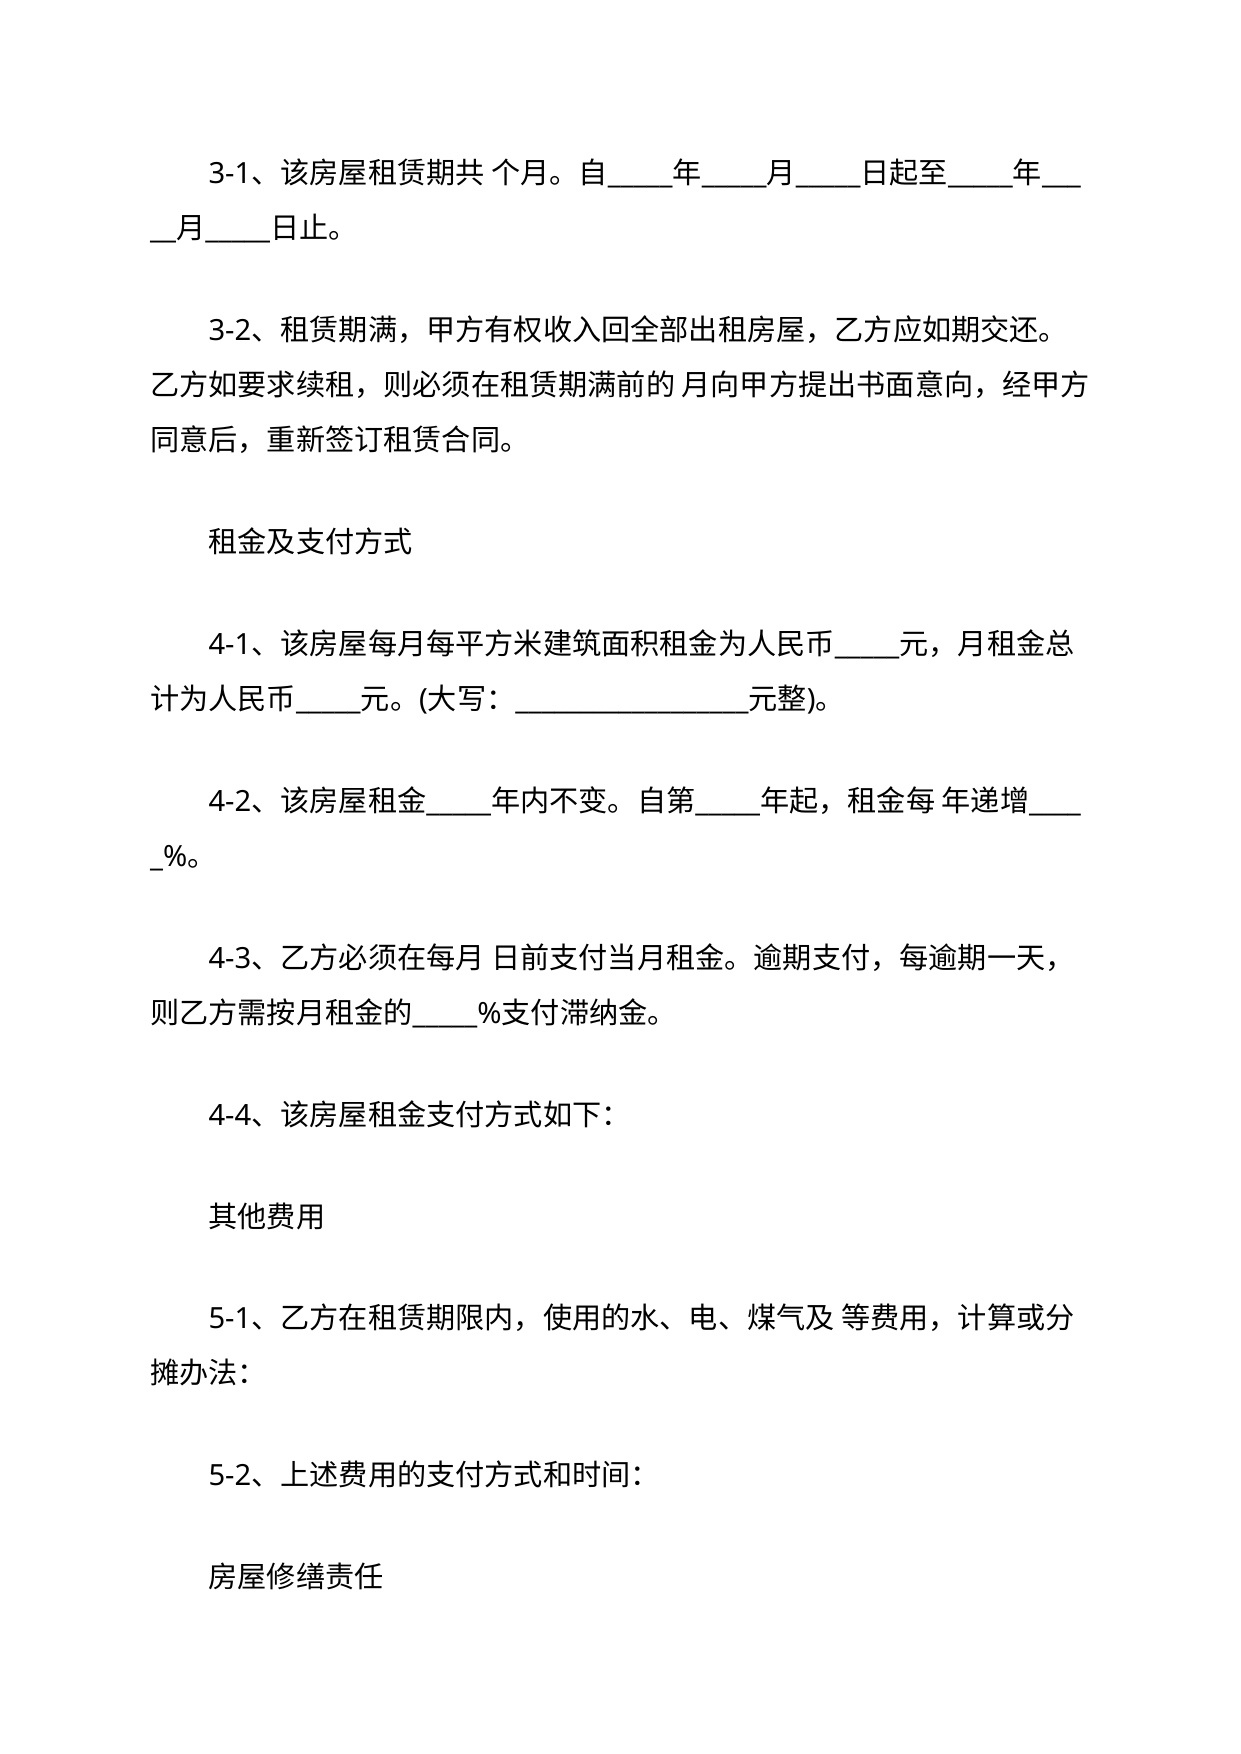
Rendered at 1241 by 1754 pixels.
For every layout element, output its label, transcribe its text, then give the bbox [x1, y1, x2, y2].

text 3-1、该房屋租赁期共 个月。自_____年_____月_____日起至_____年_____月_____日止。 [150, 150, 1090, 247]
text 5-1、乙方在租赁期限内，使用的水、电、煤气及 等费用，计算或分摊办法： [150, 1295, 1090, 1392]
text 4-1、该房屋每月每平方米建筑面积租金为人民币_____元，月租金总计为人民币_____元。(大写：__________________元整)。 [150, 620, 1090, 718]
text 4-2、该房屋租金_____年内不变。自第_____年起，租金每 年递增_____%。 [150, 777, 1090, 875]
text 3-2、租赁期满，甲方有权收入回全部出租房屋，乙方应如期交还。乙方如要求续租，则必须在租赁期满前的 月向甲方提出书面意向，经甲方同意后，重新签订租赁合同。 [150, 307, 1090, 459]
text 房屋修缮责任 [150, 1554, 1090, 1596]
text 4-3、乙方必须在每月 日前支付当月租金。逾期支付，每逾期一天，则乙方需按月租金的_____%支付滞纳金。 [150, 934, 1090, 1032]
text 4-4、该房屋租金支付方式如下： [150, 1091, 1090, 1134]
text 5-2、上述费用的支付方式和时间： [150, 1452, 1090, 1494]
text 租金及支付方式 [150, 519, 1090, 561]
text 其他费用 [150, 1193, 1090, 1236]
